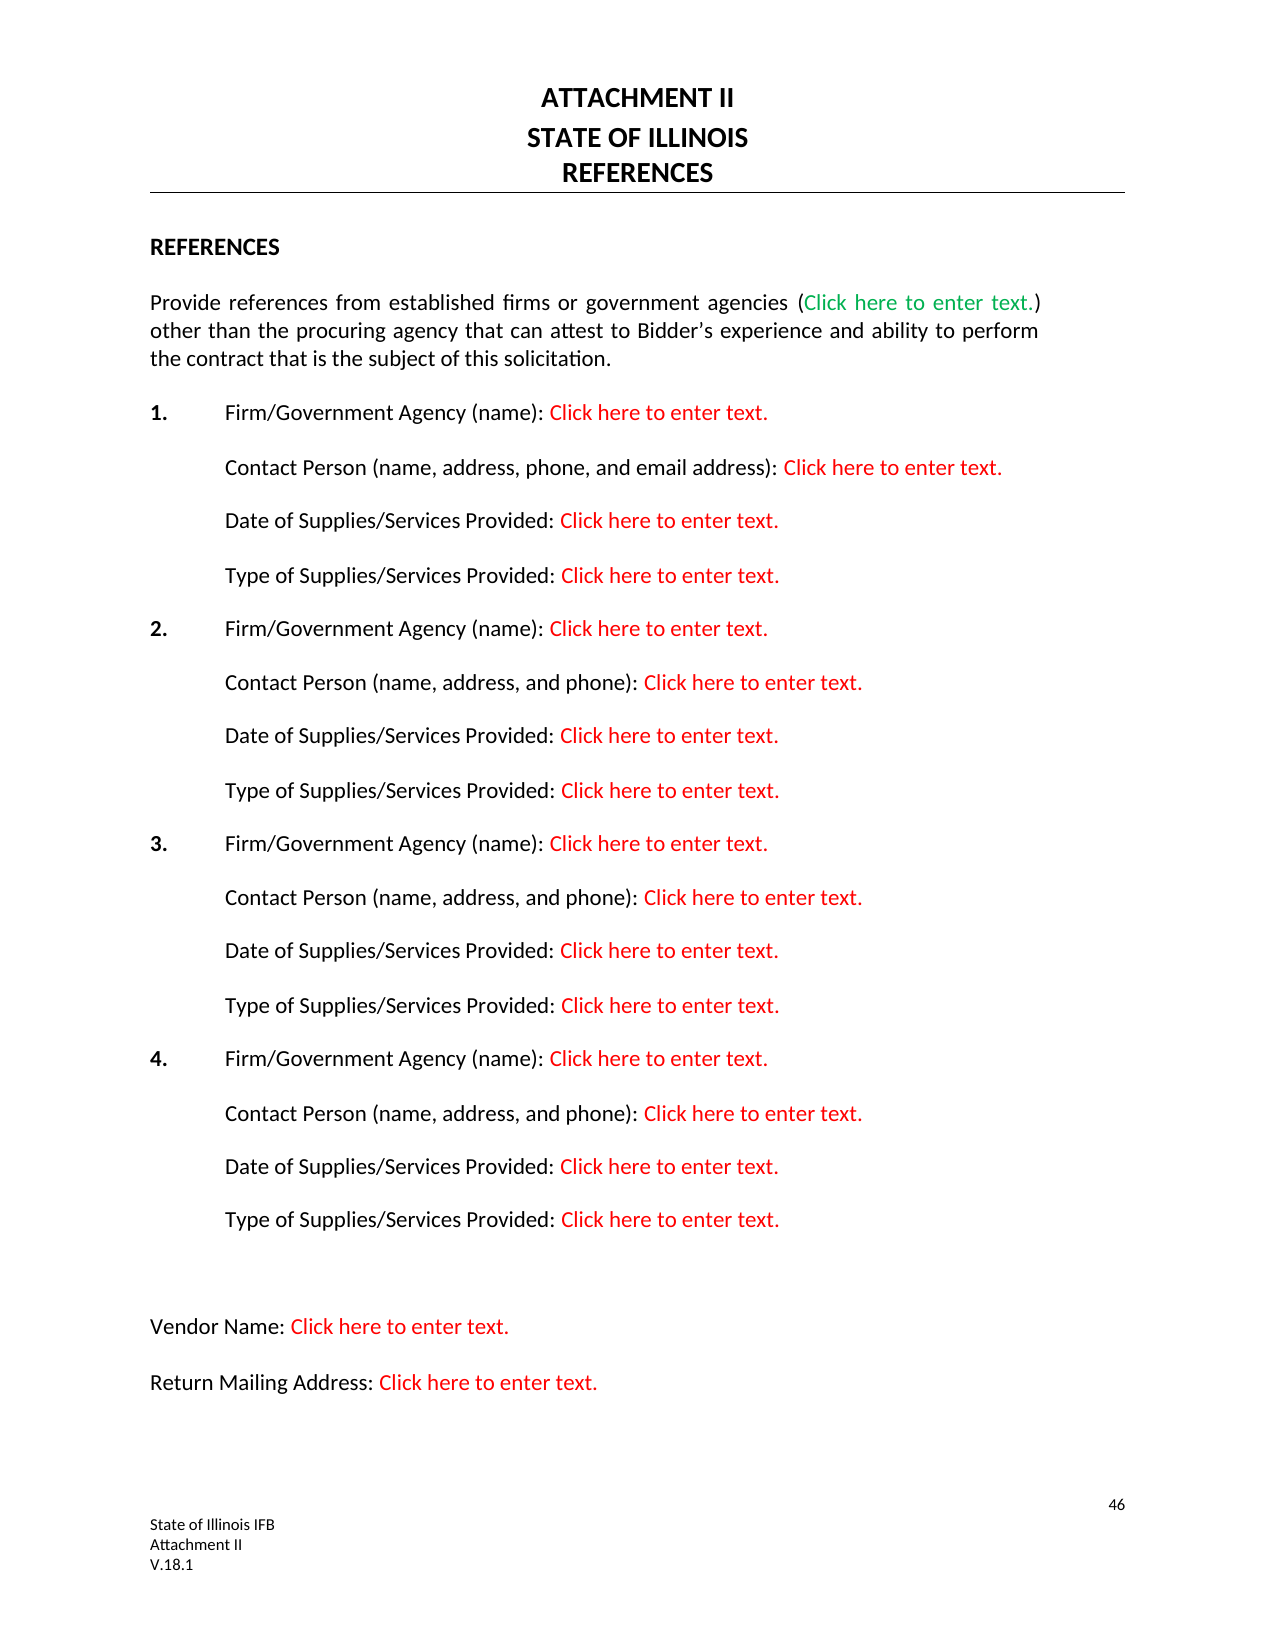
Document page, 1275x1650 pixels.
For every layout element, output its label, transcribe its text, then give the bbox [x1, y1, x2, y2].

list Contact Person (name, address, and phone): [225, 884, 1125, 912]
list Contact Person (name, address, and phone): [225, 1099, 1125, 1127]
text Vendor Name: [150, 1312, 1125, 1340]
text Return Mailing Address: [150, 1368, 1125, 1396]
list Firm/Government Agency (name): [150, 614, 1125, 642]
list Type of Supplies/Services Provided: [225, 776, 1125, 804]
list Firm/Government Agency (name): [150, 1044, 1125, 1072]
list Date of Supplies/Services Provided: [225, 720, 1125, 749]
list Date of Supplies/Services Provided: [225, 504, 1125, 534]
text Provide references from established firms or government agencies () other than the procuring agency that can attest to Bidder’s experience and ability to perform the contract that is the subject of this solicitation. [150, 288, 1041, 372]
text REFERENCES [150, 231, 1125, 261]
list Firm/Government Agency (name): [150, 829, 1125, 857]
list Contact Person (name, address, and phone): [225, 668, 1125, 696]
list Firm/Government Agency (name): [150, 398, 1125, 427]
list Date of Supplies/Services Provided: [225, 1150, 1125, 1180]
list Type of Supplies/Services Provided: [225, 1203, 1125, 1233]
list Type of Supplies/Services Provided: [225, 991, 1125, 1019]
list Contact Person (name, address, phone, and email address): [225, 453, 1125, 481]
list Date of Supplies/Services Provided: [225, 935, 1125, 965]
list Type of Supplies/Services Provided: [225, 561, 1125, 589]
